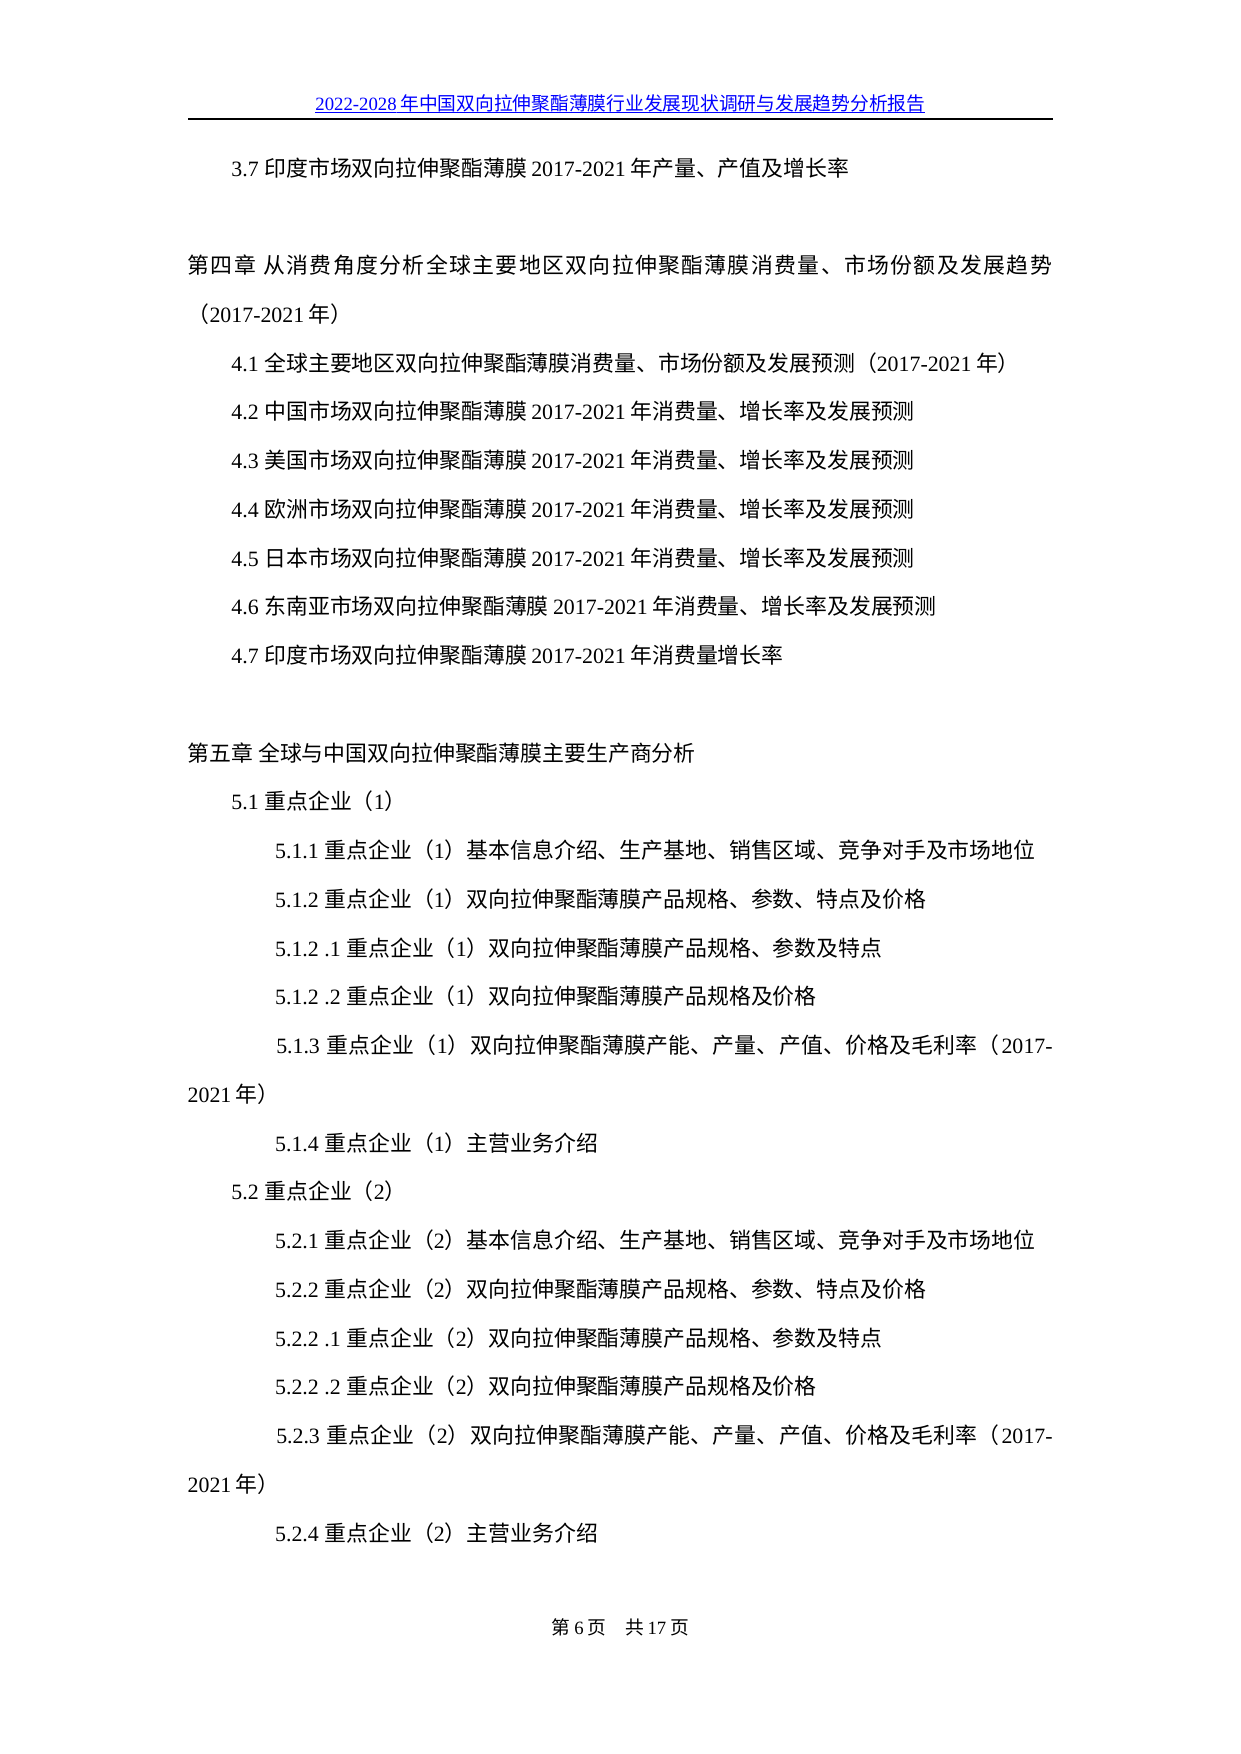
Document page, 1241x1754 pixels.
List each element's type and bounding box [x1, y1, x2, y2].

text [187, 150, 1053, 1548]
